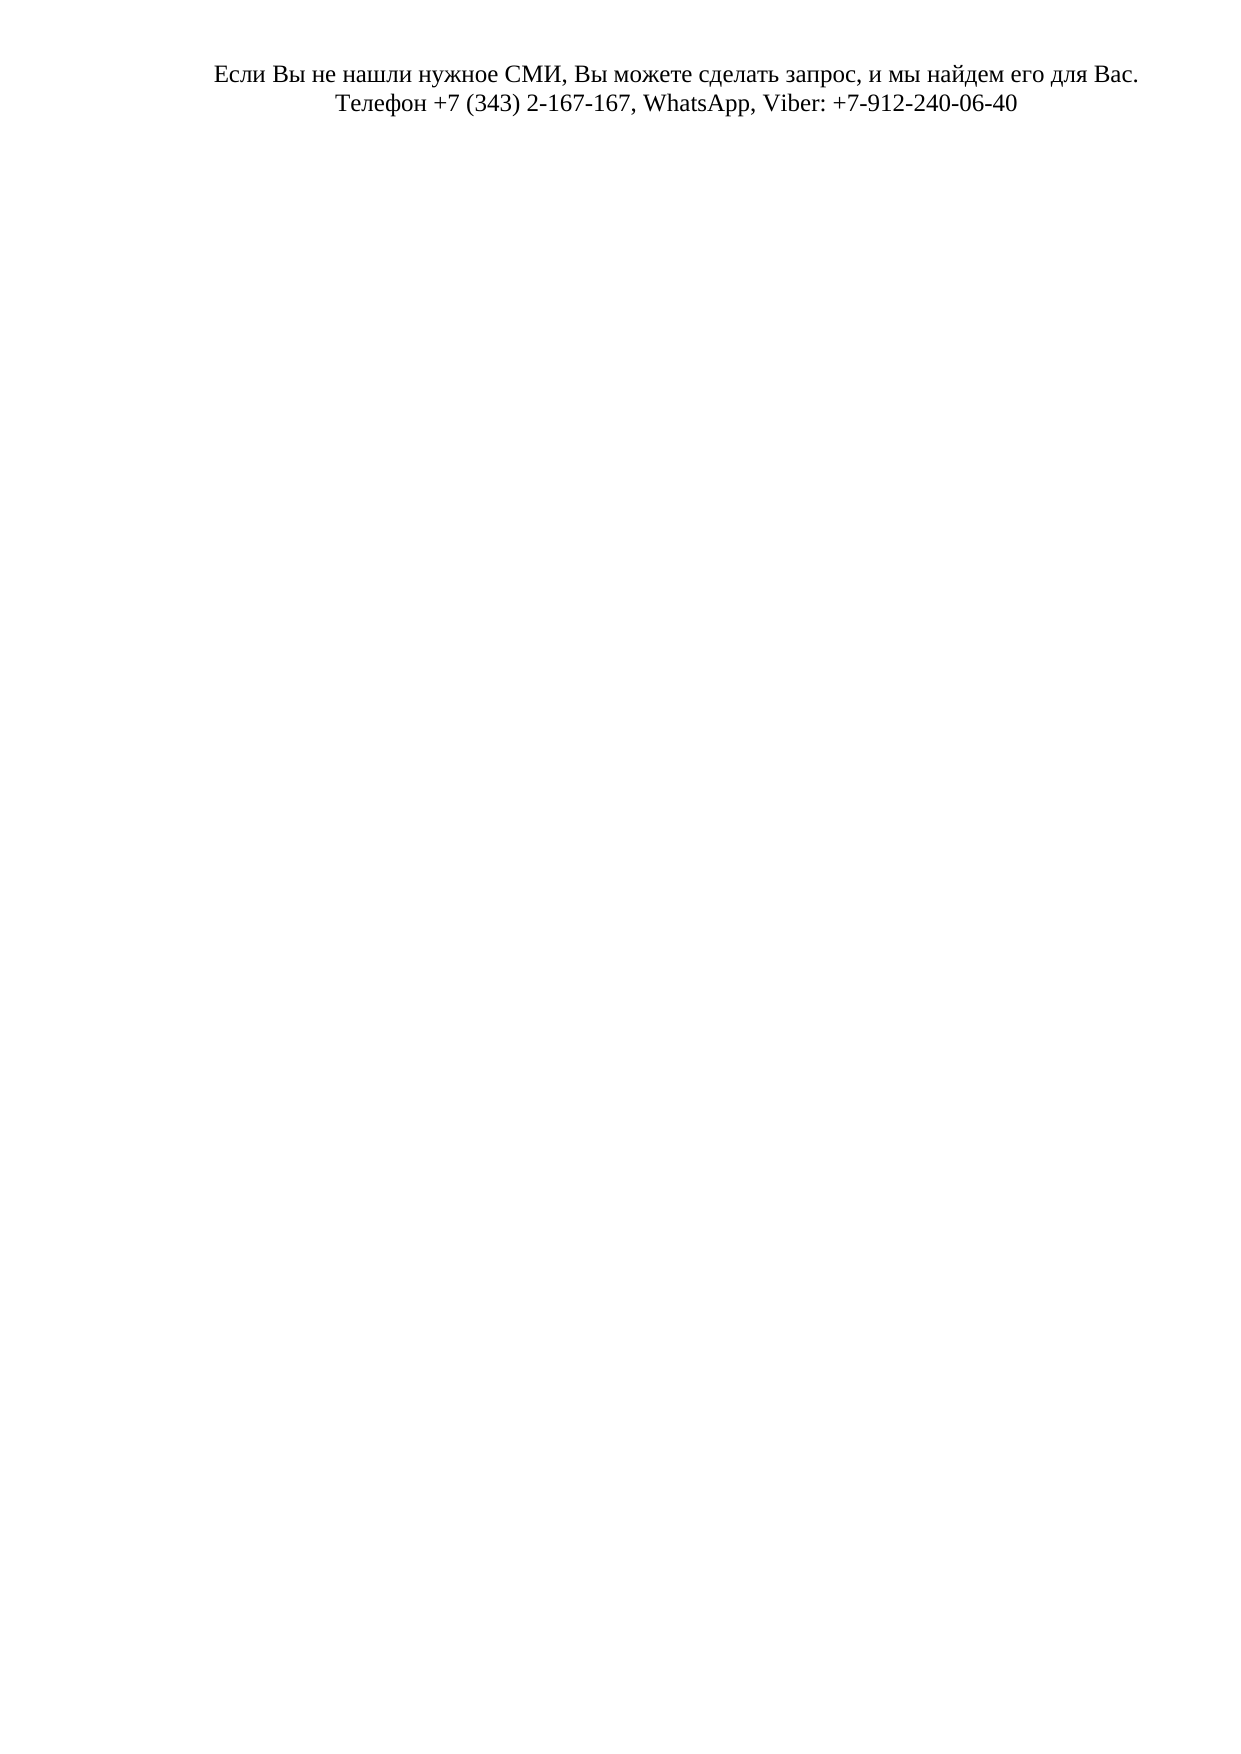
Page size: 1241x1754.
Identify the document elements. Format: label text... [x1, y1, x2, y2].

list Если Вы не нашли нужное СМИ, Вы можете сделать запрос, и мы найдем его для Вас. [172, 59, 1181, 88]
list Телефон +7 (343) 2-167-167, WhatsApp, Viber: +7-912-240-06-40 [172, 88, 1181, 117]
